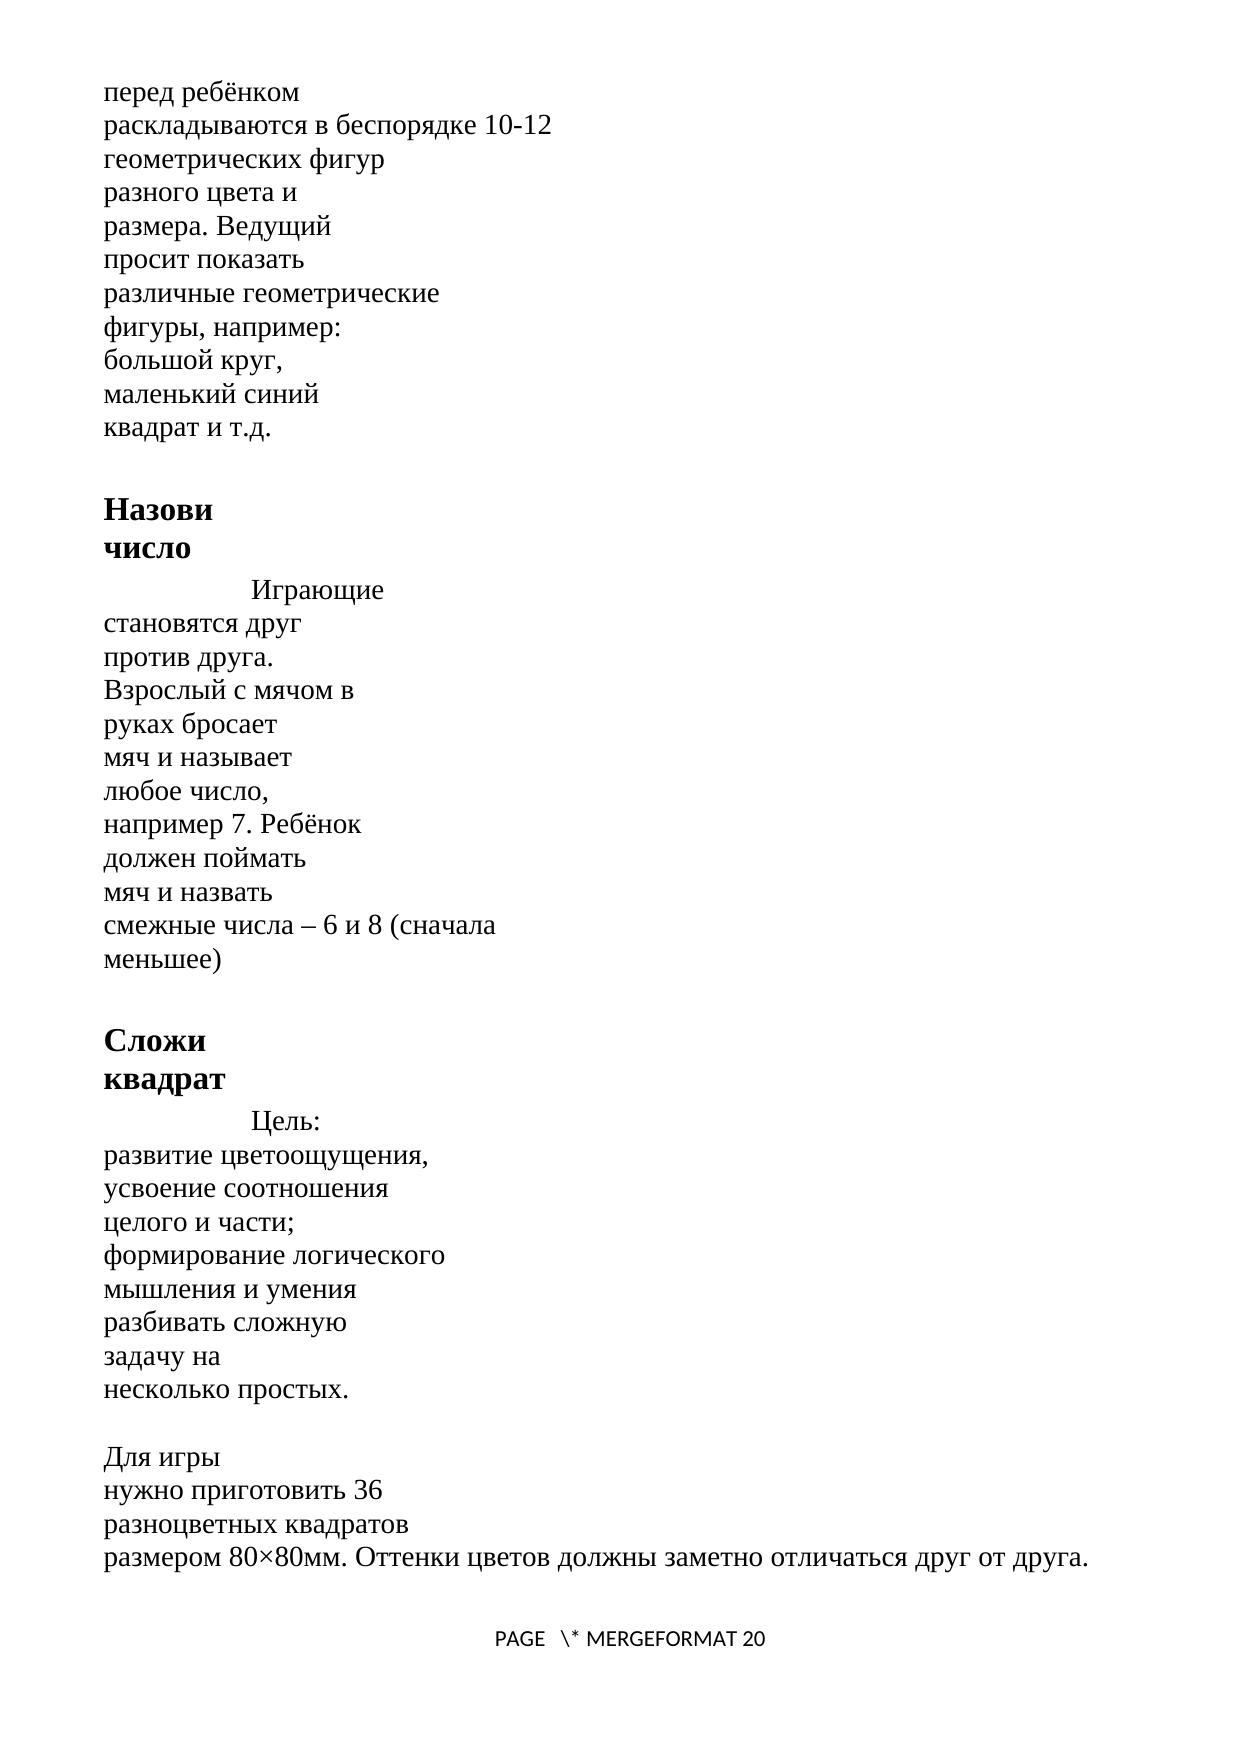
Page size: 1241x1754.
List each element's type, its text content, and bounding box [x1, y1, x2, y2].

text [103, 1103, 1152, 1573]
text Играющие становятся становятся друг целого против друга. знание Взрослый с мячом в кусочков руках бросает игры мяч и называет число любое число, охарактеризовать например 7. Ребёнок сложную должен поймать Играющие мяч и назвать двоих смежные числа – 6 и 8 (сначала второй меньшее) [103, 572, 1152, 974]
text Назови Играющие число [103, 489, 1152, 566]
text Сложи закрепить квадрат [103, 1020, 1152, 1097]
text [103, 74, 1152, 443]
